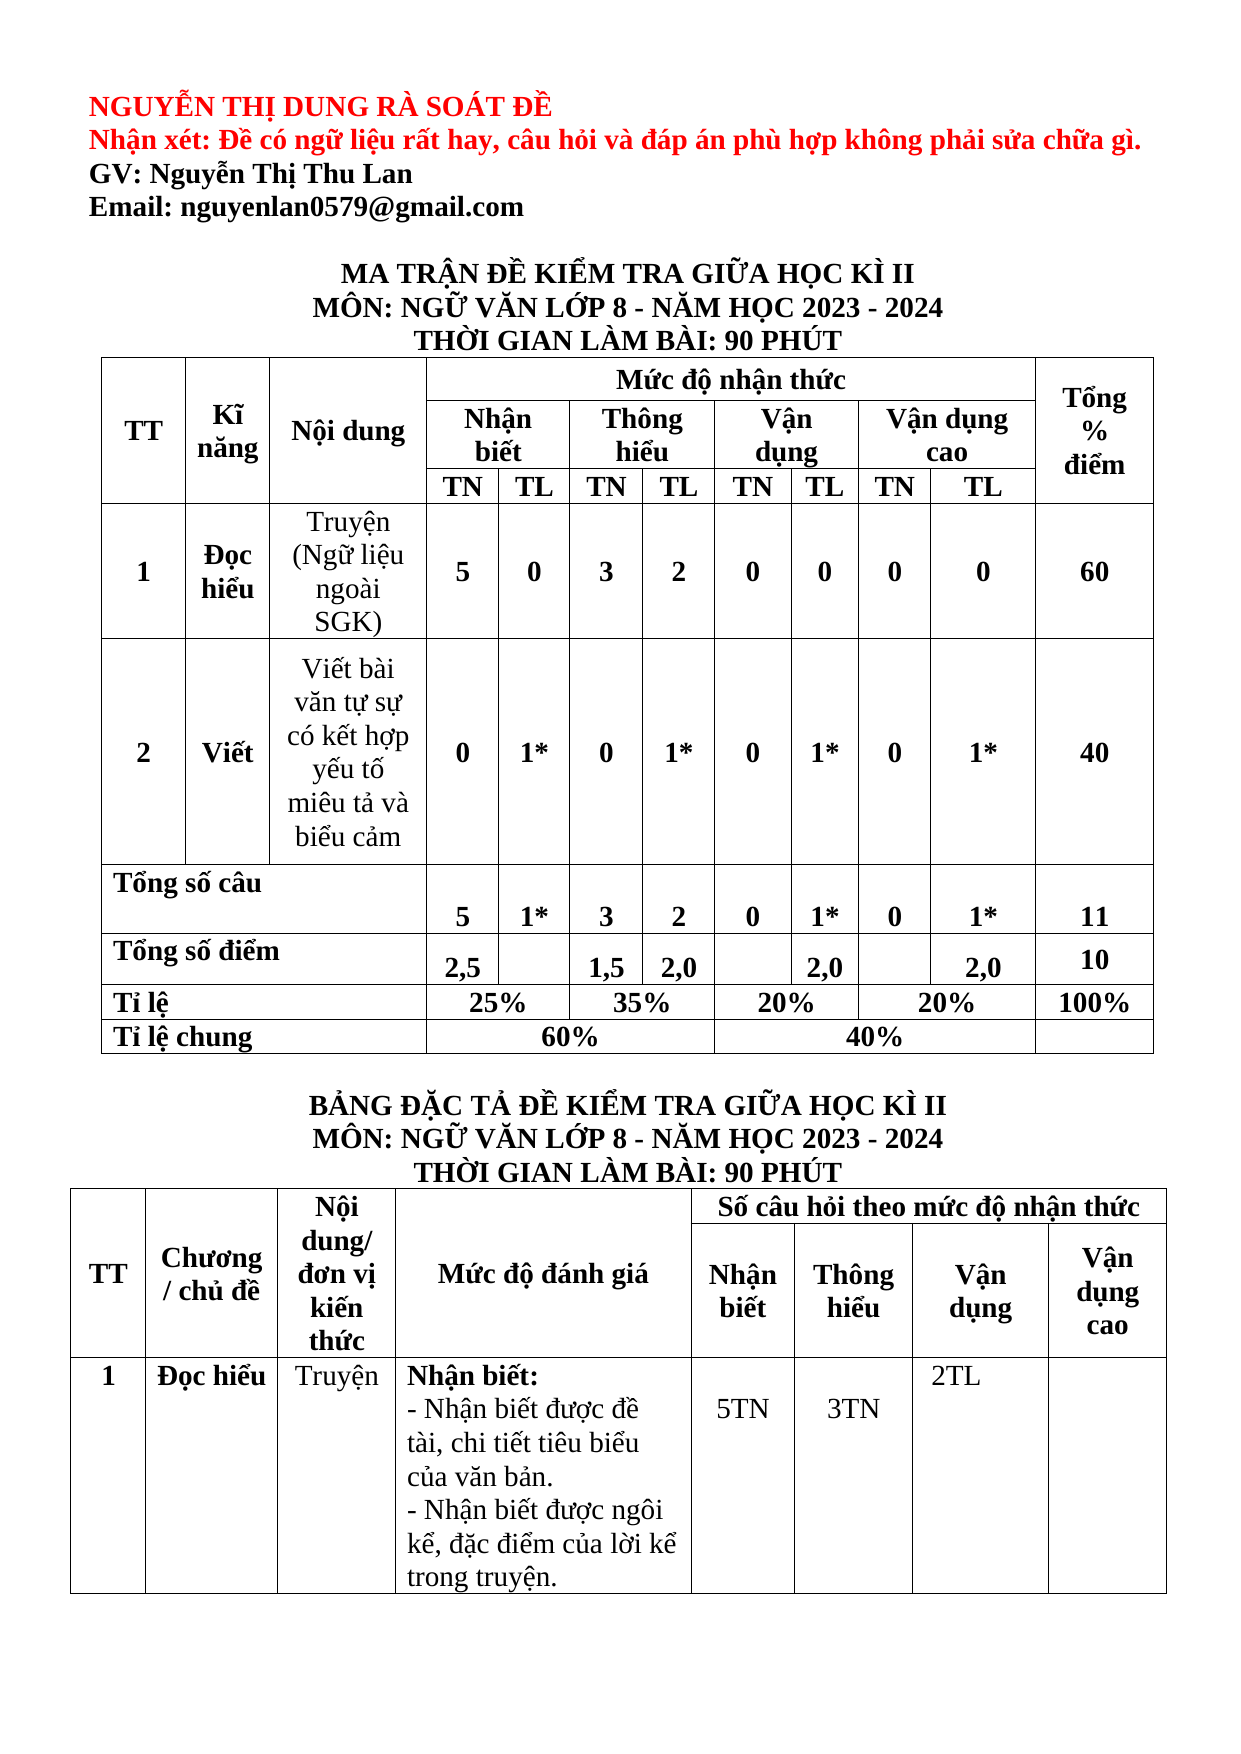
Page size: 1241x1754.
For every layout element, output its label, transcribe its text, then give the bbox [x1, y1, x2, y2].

text MÔN: NGỮ VĂN LỚP 8 - NĂM HỌC 2023 - 2024 [89, 1121, 1167, 1155]
table_cell 60% [427, 1020, 714, 1053]
table_cell [859, 934, 930, 984]
table_cell 1* [499, 639, 569, 864]
table_cell 0 [859, 504, 930, 638]
table_header Mức độ nhận thức [427, 358, 1035, 400]
text Nhận xét: Đề có ngữ liệu rất hay, câu hỏi và đáp án phù hợp không phải sửa chữa gì. [89, 122, 1167, 156]
table_cell Nhận biết [692, 1224, 794, 1357]
table_cell 1* [643, 639, 714, 864]
table_cell 0 [859, 639, 930, 864]
table_cell [1049, 1358, 1166, 1593]
table_cell Thông hiểu [570, 401, 714, 468]
table_cell Đọc hiểu [146, 1358, 277, 1593]
table_cell 0 [499, 504, 569, 638]
table_cell Tỉ lệ chung [102, 1020, 426, 1053]
table_cell Thông hiểu [795, 1224, 912, 1357]
table_cell TN [859, 469, 930, 503]
table_cell [499, 934, 569, 984]
table_cell 2,0 [643, 934, 714, 984]
table_cell Nhận biết [427, 401, 569, 468]
table_cell Vận dụng [913, 1224, 1048, 1357]
table_header Nội dung [270, 358, 426, 503]
table_cell Vận dụng cao [859, 401, 1035, 468]
table_header Mức độ đánh giá [396, 1189, 691, 1357]
table_cell 2,5 [427, 934, 498, 984]
text MA TRẬN ĐỀ KIỂM TRA GIỮA HỌC KÌ II [89, 256, 1167, 290]
table_cell 5TN [692, 1358, 794, 1593]
table_cell 5 [427, 504, 498, 638]
table_cell TN [427, 469, 498, 503]
table_header TT [71, 1189, 145, 1357]
text BẢNG ĐẶC TẢ ĐỀ KIỂM TRA GIỮA HỌC KÌ II [89, 1088, 1167, 1121]
table_cell 0 [859, 865, 930, 932]
table_cell 20% [859, 985, 1035, 1018]
table_header Nội dung/ đơn vị kiến thức [278, 1189, 395, 1357]
table_cell 0 [427, 639, 498, 864]
table_cell TL [643, 469, 714, 503]
table_cell Viết [186, 639, 269, 864]
table_cell 60 [1036, 504, 1153, 638]
table_cell 2 [102, 639, 185, 864]
table_header Số câu hỏi theo mức độ nhận thức [692, 1189, 1166, 1223]
table_cell Vận dụng cao [1049, 1224, 1166, 1357]
table_cell TL [792, 469, 858, 503]
table_cell 1* [931, 639, 1035, 864]
table_cell Tổng số câu [102, 865, 426, 932]
text NGUYỄN THỊ DUNG RÀ SOÁT ĐỀ [89, 89, 1167, 122]
table_cell 40 [1036, 639, 1153, 864]
table_cell 3TN [795, 1358, 912, 1593]
table_cell 0 [792, 504, 858, 638]
table_cell 2 [643, 865, 714, 932]
table_cell 40% [715, 1020, 1035, 1053]
table_cell 2,0 [931, 934, 1035, 984]
table_cell 25% [427, 985, 569, 1018]
table_cell 0 [715, 865, 791, 932]
table_header Tổng % điểm [1036, 358, 1153, 503]
table_cell 2,0 [792, 934, 858, 984]
table_cell TL [499, 469, 569, 503]
text THỜI GIAN LÀM BÀI: 90 PHÚT [89, 323, 1167, 357]
text Email: nguyenlan0579@gmail.com [89, 189, 1167, 223]
table_cell 0 [931, 504, 1035, 638]
table_cell 0 [570, 639, 642, 864]
table_cell 1,5 [570, 934, 642, 984]
table_cell 35% [570, 985, 714, 1018]
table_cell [396, 1358, 691, 1593]
table_cell 100% [1036, 985, 1153, 1018]
table_header Kĩ năng [186, 358, 269, 503]
table_cell TL [931, 469, 1035, 503]
table_cell 10 [1036, 934, 1153, 984]
table_cell 3 [570, 504, 642, 638]
table_cell 1* [792, 639, 858, 864]
table_cell 1* [931, 865, 1035, 932]
table_cell 11 [1036, 865, 1153, 932]
table_cell 1 [102, 504, 185, 638]
table_cell 2TL [913, 1358, 1048, 1593]
table_cell Vận dụng [715, 401, 858, 468]
text THỜI GIAN LÀM BÀI: 90 PHÚT [89, 1155, 1167, 1188]
table_cell 20% [715, 985, 858, 1018]
table_cell Viết bài văn tự sự có kết hợp yếu tố miêu tả và biểu cảm [270, 639, 426, 864]
table_cell TN [570, 469, 642, 503]
table_cell 0 [715, 639, 791, 864]
text MÔN: NGỮ VĂN LỚP 8 - NĂM HỌC 2023 - 2024 [89, 290, 1167, 323]
table_cell 0 [715, 504, 791, 638]
table_cell 1 [71, 1358, 145, 1593]
table_cell 1* [499, 865, 569, 932]
table_cell [715, 934, 791, 984]
table_cell 5 [427, 865, 498, 932]
table_cell [1036, 1020, 1153, 1053]
table_cell Truyện [278, 1358, 395, 1593]
table_cell 2 [643, 504, 714, 638]
text GV: Nguyễn Thị Thu Lan [89, 156, 1167, 189]
table_cell TN [715, 469, 791, 503]
table_header Chương/ chủ đề [146, 1189, 277, 1357]
table_cell 1* [792, 865, 858, 932]
table_header TT [102, 358, 185, 503]
table_cell Đọc hiểu [186, 504, 269, 638]
table_cell Tỉ lệ [102, 985, 426, 1018]
table_cell 3 [570, 865, 642, 932]
table_cell Truyện (Ngữ liệu ngoài SGK) [270, 504, 426, 638]
table_cell Tổng số điểm [102, 934, 426, 984]
